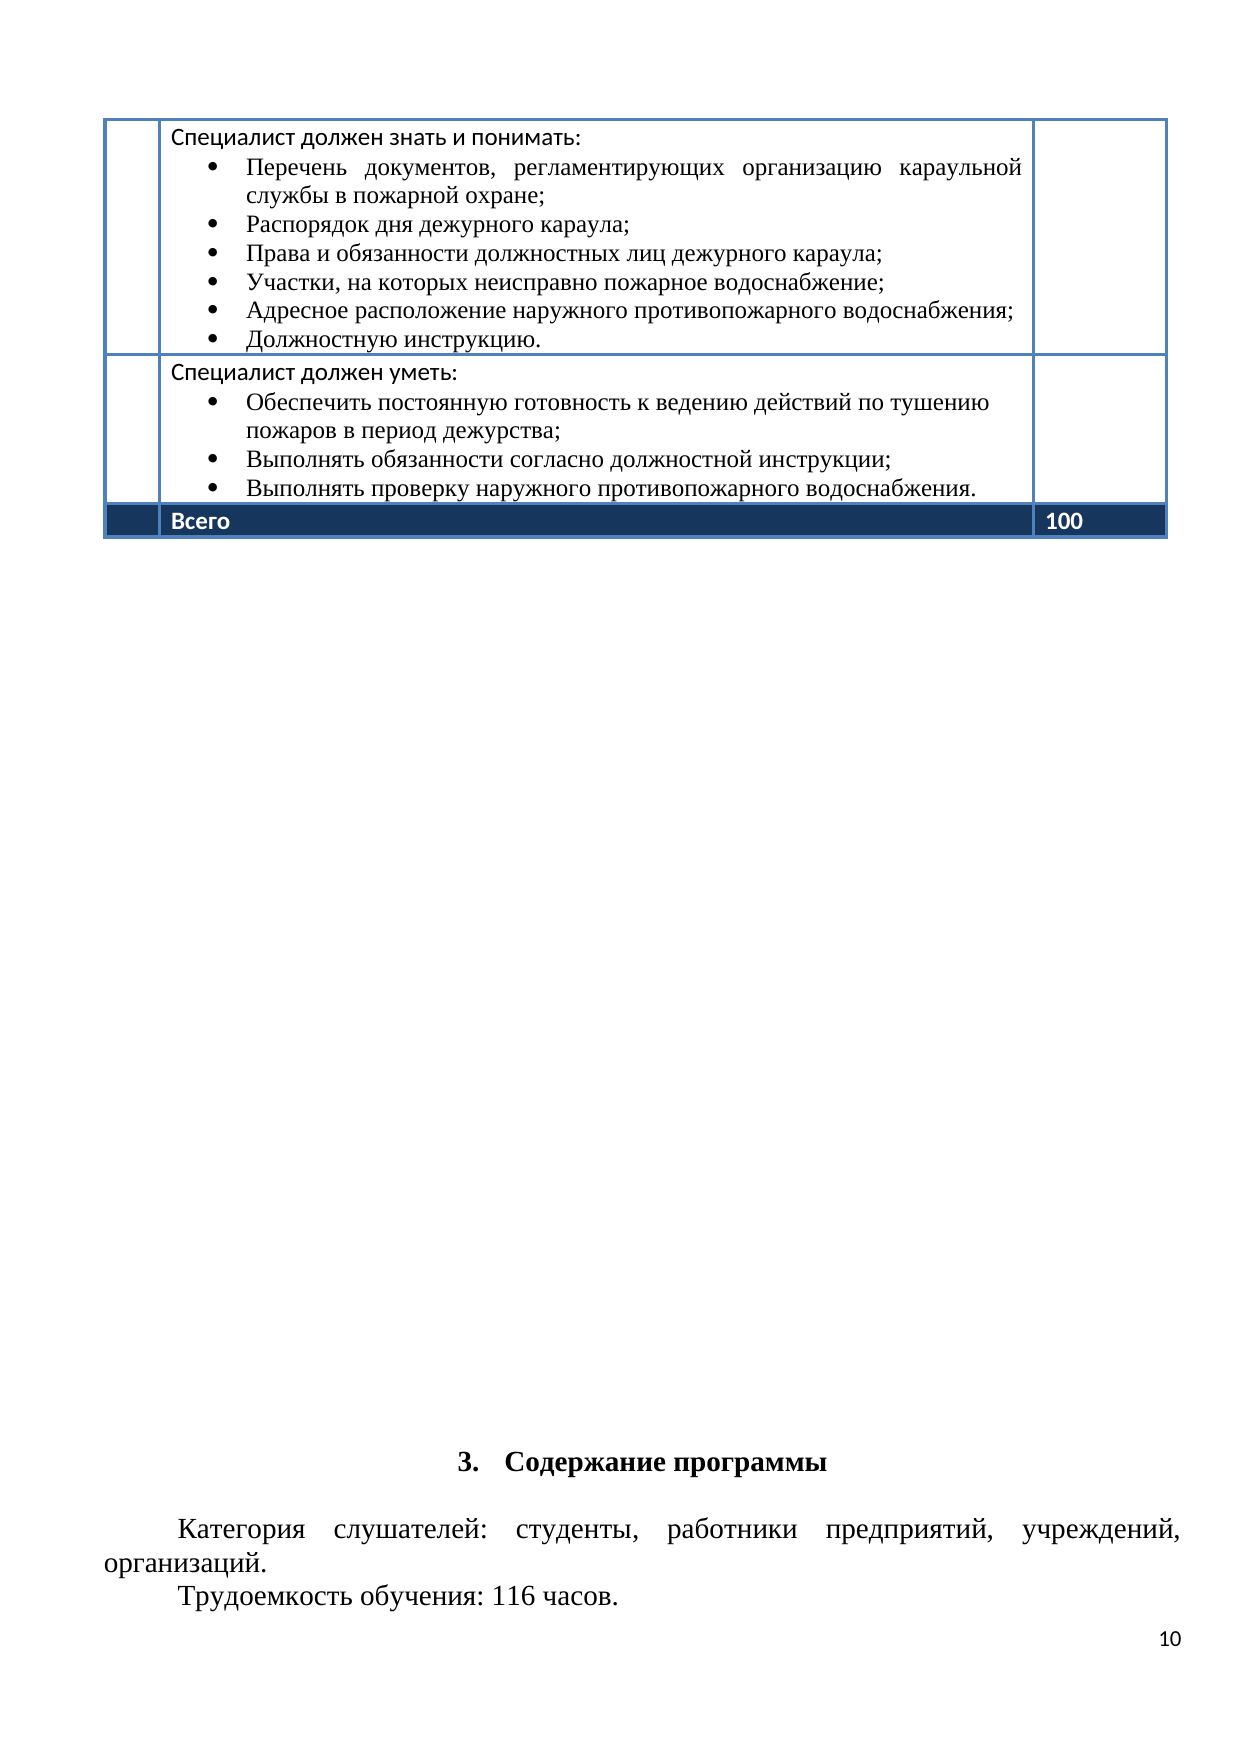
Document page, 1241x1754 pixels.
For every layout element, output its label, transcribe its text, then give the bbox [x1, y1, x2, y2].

table_cell Всего [161, 505, 1032, 535]
table_cell [107, 121, 158, 353]
table_cell [1035, 121, 1165, 353]
text Трудоемкость обучения: 116 часов. [103, 1578, 1181, 1612]
table_cell Специалист должен уметь: Обеспечить постоянную готовность к ведению действий по тушению пожаров в период дежурства; Выполнять обязанности согласно должностной инструкции; Выполнять проверку наружного противопожарного водоснабжения. [161, 356, 1032, 502]
table_cell 100 [1035, 505, 1165, 535]
text Категория слушателей: студенты, работники предприятий, учреждений, организаций. [103, 1511, 1181, 1578]
table_cell Специалист должен знать и понимать: Перечень документов, регламентирующих организацию караульной службы в пожарной охране; Распорядок дня дежурного караула; Права и обязанности должностных лиц дежурного караула; Участки, на которых неисправно пожарное водоснабжение; Адресное расположение наружного противопожарного водоснабжения; Должностную инструкцию. [161, 121, 1032, 353]
list Содержание программы [103, 1444, 1181, 1478]
table_cell [1035, 356, 1165, 502]
table_cell [107, 356, 158, 502]
table_cell [107, 505, 158, 535]
